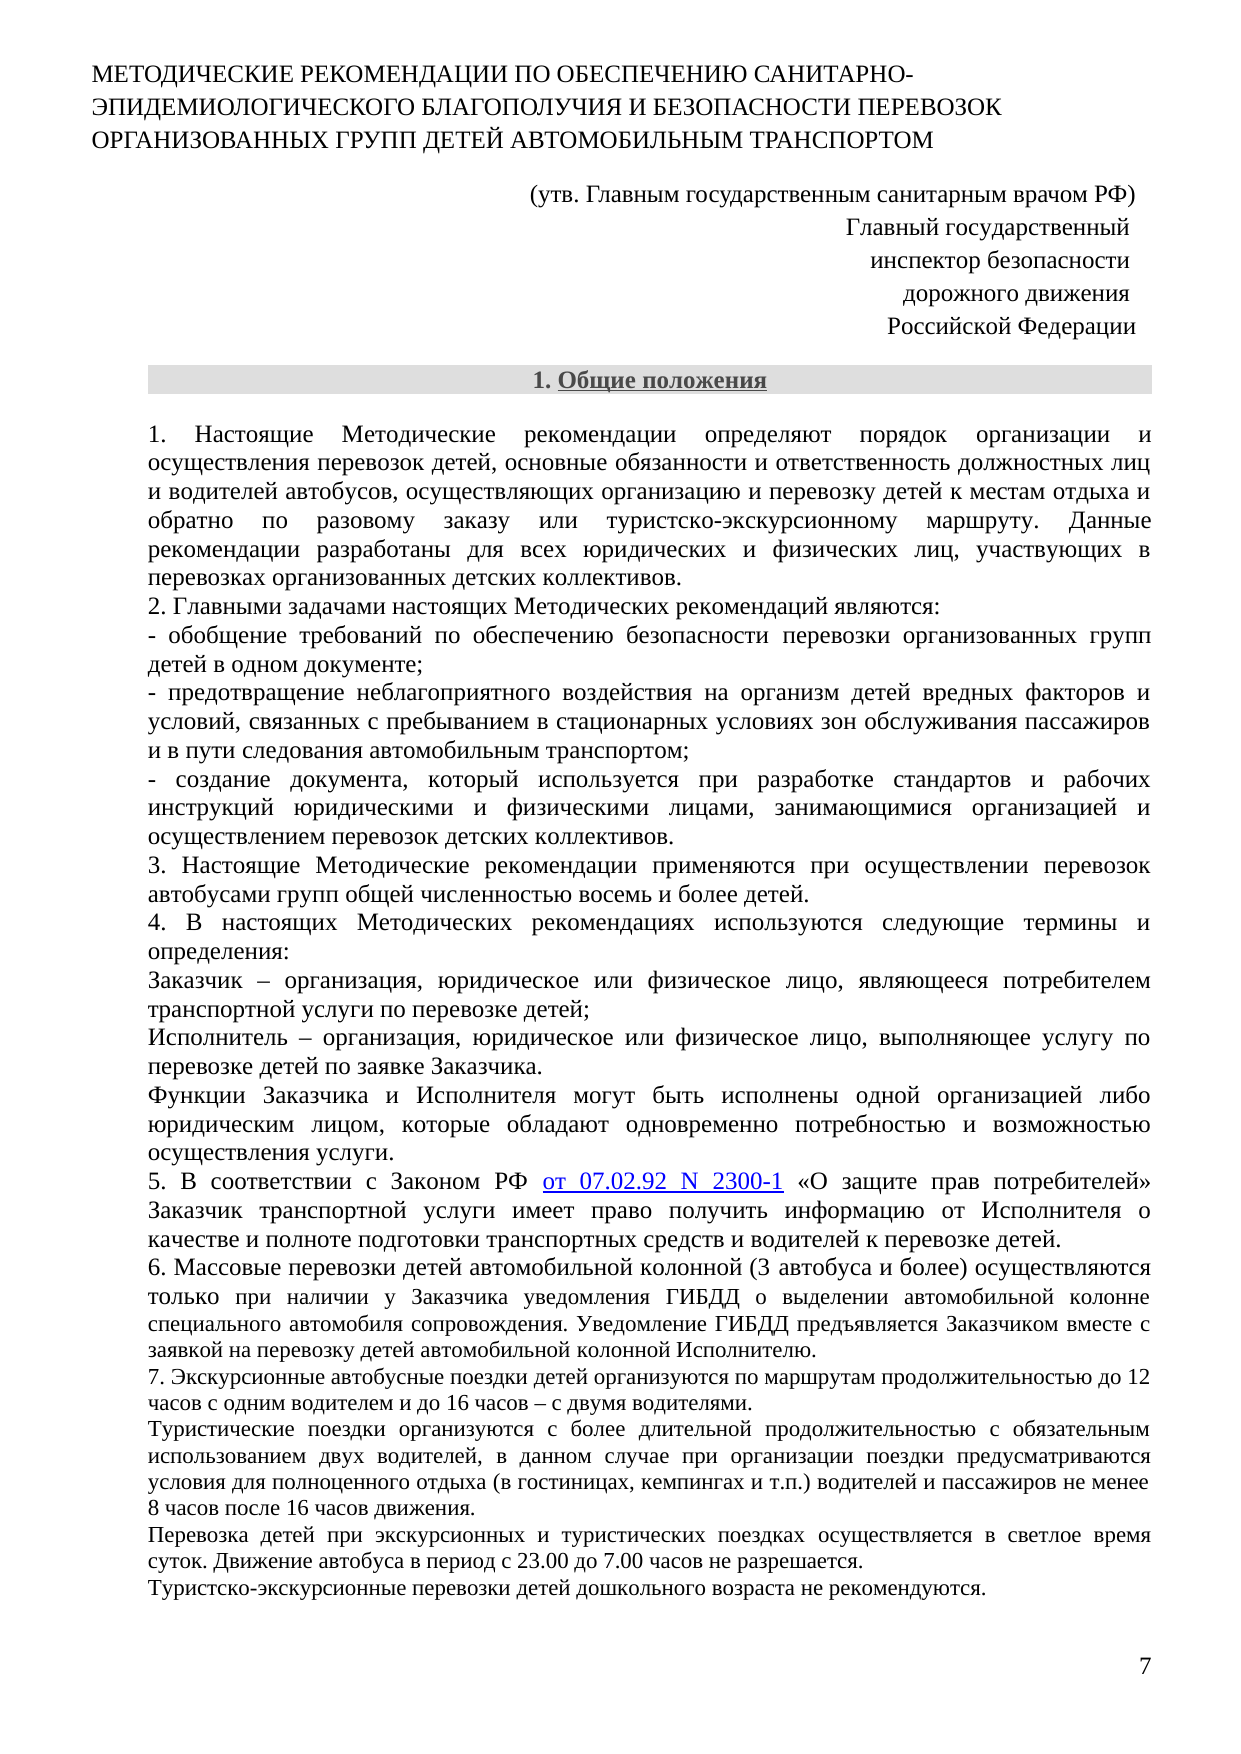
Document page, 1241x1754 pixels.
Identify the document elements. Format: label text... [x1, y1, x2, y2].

text Исполнитель – организация, юридическое или физическое лицо, выполняющее услугу по перевозке детей по заявке Заказчика. [148, 1022, 1152, 1080]
text 6. Массовые перевозки детей автомобильной колонной (3 автобуса и более) осуществляются только при наличии у Заказчика уведомления ГИБДД о выделении автомобильной колонне специального автомобиля сопровождения. Уведомление ГИБДД предъявляется Заказчиком вместе с заявкой на перевозку детей автомобильной колонной Исполнителю. [148, 1252, 1152, 1363]
text Функции Заказчика и Исполнителя могут быть исполнены одной организацией либо юридическим лицом, которые обладают одновременно потребностью и возможностью осуществления услуги. [148, 1080, 1152, 1166]
text 1. Настоящие Методические рекомендации определяют порядок организации и осуществления перевозок детей, основные обязанности и ответственность должностных лиц и водителей автобусов, осуществляющих организацию и перевозку детей к местам отдыха и обратно по разовому заказу или туристско-экскурсионному маршруту. Данные рекомендации разработаны для всех юридических и физических лиц, участвующих в перевозках организованных детских коллективов. [148, 419, 1152, 591]
text - создание документа, который используется при разработке стандартов и рабочих инструкций юридическими и физическими лицами, занимающимися организацией и осуществлением перевозок детских коллективов. [148, 764, 1152, 850]
text (утв. Главным государственным санитарным врачом РФ) Главный государственный инспектор безопасности дорожного движения Российской Федерации [148, 179, 1136, 340]
text 1. Общие положения [148, 365, 1152, 394]
text Перевозка детей при экскурсионных и туристических поездках осуществляется в светлое время суток. Движение автобуса в период с 23.00 до 7.00 часов не разрешается. [148, 1521, 1152, 1573]
text Заказчик – организация, юридическое или физическое лицо, являющееся потребителем транспортной услуги по перевозке детей; [148, 965, 1152, 1022]
text 4. В настоящих Методических рекомендациях используются следующие термины и определения: [148, 907, 1152, 965]
text Туристические поездки организуются с более длительной продолжительностью с обязательным использованием двух водителей, в данном случае при организации поездки предусматриваются условия для полноценного отдыха (в гостиницах, кемпингах и т.п.) водителей и пассажиров не менее 8 часов после 16 часов движения. [148, 1415, 1152, 1521]
text 7. Экскурсионные автобусные поездки детей организуются по маршрутам продолжительностью до 12 часов с одним водителем и до 16 часов – с двумя водителями. [148, 1363, 1152, 1415]
text 2. Главными задачами настоящих Методических рекомендаций являются: [148, 591, 1152, 620]
text 5. В соответствии с Законом РФ от 07.02.92 N 2300-1 «О защите прав потребителей» Заказчик транспортной услуги имеет право получить информацию от Исполнителя о качестве и полноте подготовки транспортных средств и водителей к перевозке детей. [148, 1166, 1152, 1252]
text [91, 59, 1152, 154]
text Туристско-экскурсионные перевозки детей дошкольного возраста не рекомендуются. [148, 1573, 1152, 1600]
text - предотвращение неблагоприятного воздействия на организм детей вредных факторов и условий, связанных с пребыванием в стационарных условиях зон обслуживания пассажиров и в пути следования автомобильным транспортом; [148, 677, 1152, 764]
text - обобщение требований по обеспечению безопасности перевозки организованных групп детей в одном документе; [148, 620, 1152, 677]
text 3. Настоящие Методические рекомендации применяются при осуществлении перевозок автобусами групп общей численностью восемь и более детей. [148, 850, 1152, 907]
